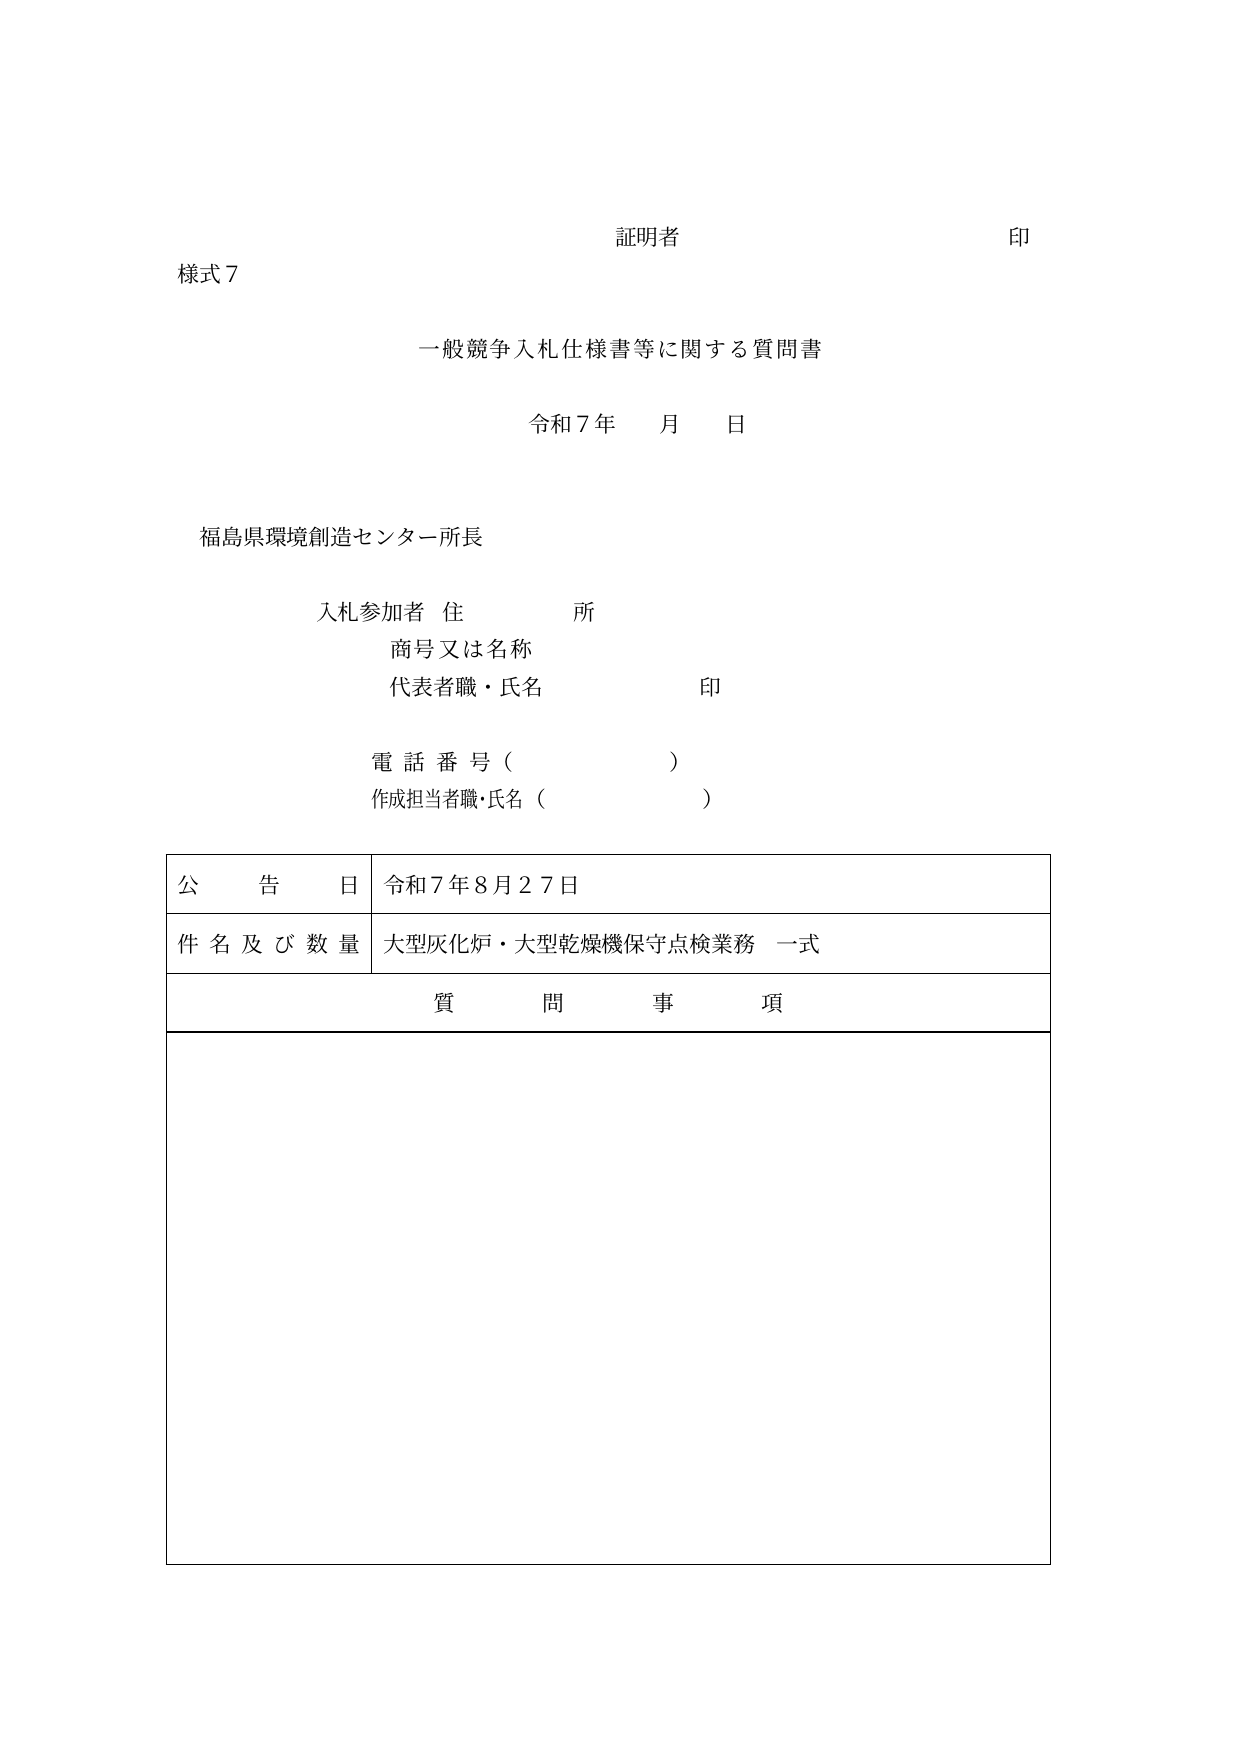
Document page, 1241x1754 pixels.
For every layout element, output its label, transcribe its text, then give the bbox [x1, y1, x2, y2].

text 代表者職・氏名 印 [177, 667, 1063, 704]
text 作成担当者職･氏名（ ） [177, 779, 1063, 817]
table_cell 件名及び数量 [167, 914, 371, 972]
text 電話番号（ ） [177, 742, 1063, 779]
text 様式７ [177, 254, 1063, 292]
table_cell [167, 1033, 1050, 1564]
text 入札参加者 住 所 [177, 592, 1063, 629]
text 商号又は名称 [177, 629, 1063, 667]
text 証明者 印 [177, 217, 1063, 254]
table_cell 質 問 事 項 [167, 974, 1050, 1031]
table_header 令和７年８月２７日 [372, 855, 1050, 913]
text 令和７年 月 日 [177, 404, 1063, 442]
text 福島県環境創造センター所長 [177, 517, 1063, 554]
table_cell 大型灰化炉・大型乾燥機保守点検業務 一式 [372, 914, 1050, 972]
text 一般競争入札仕様書等に関する質問書 [177, 329, 1063, 367]
table_header 公告日 [167, 855, 371, 913]
